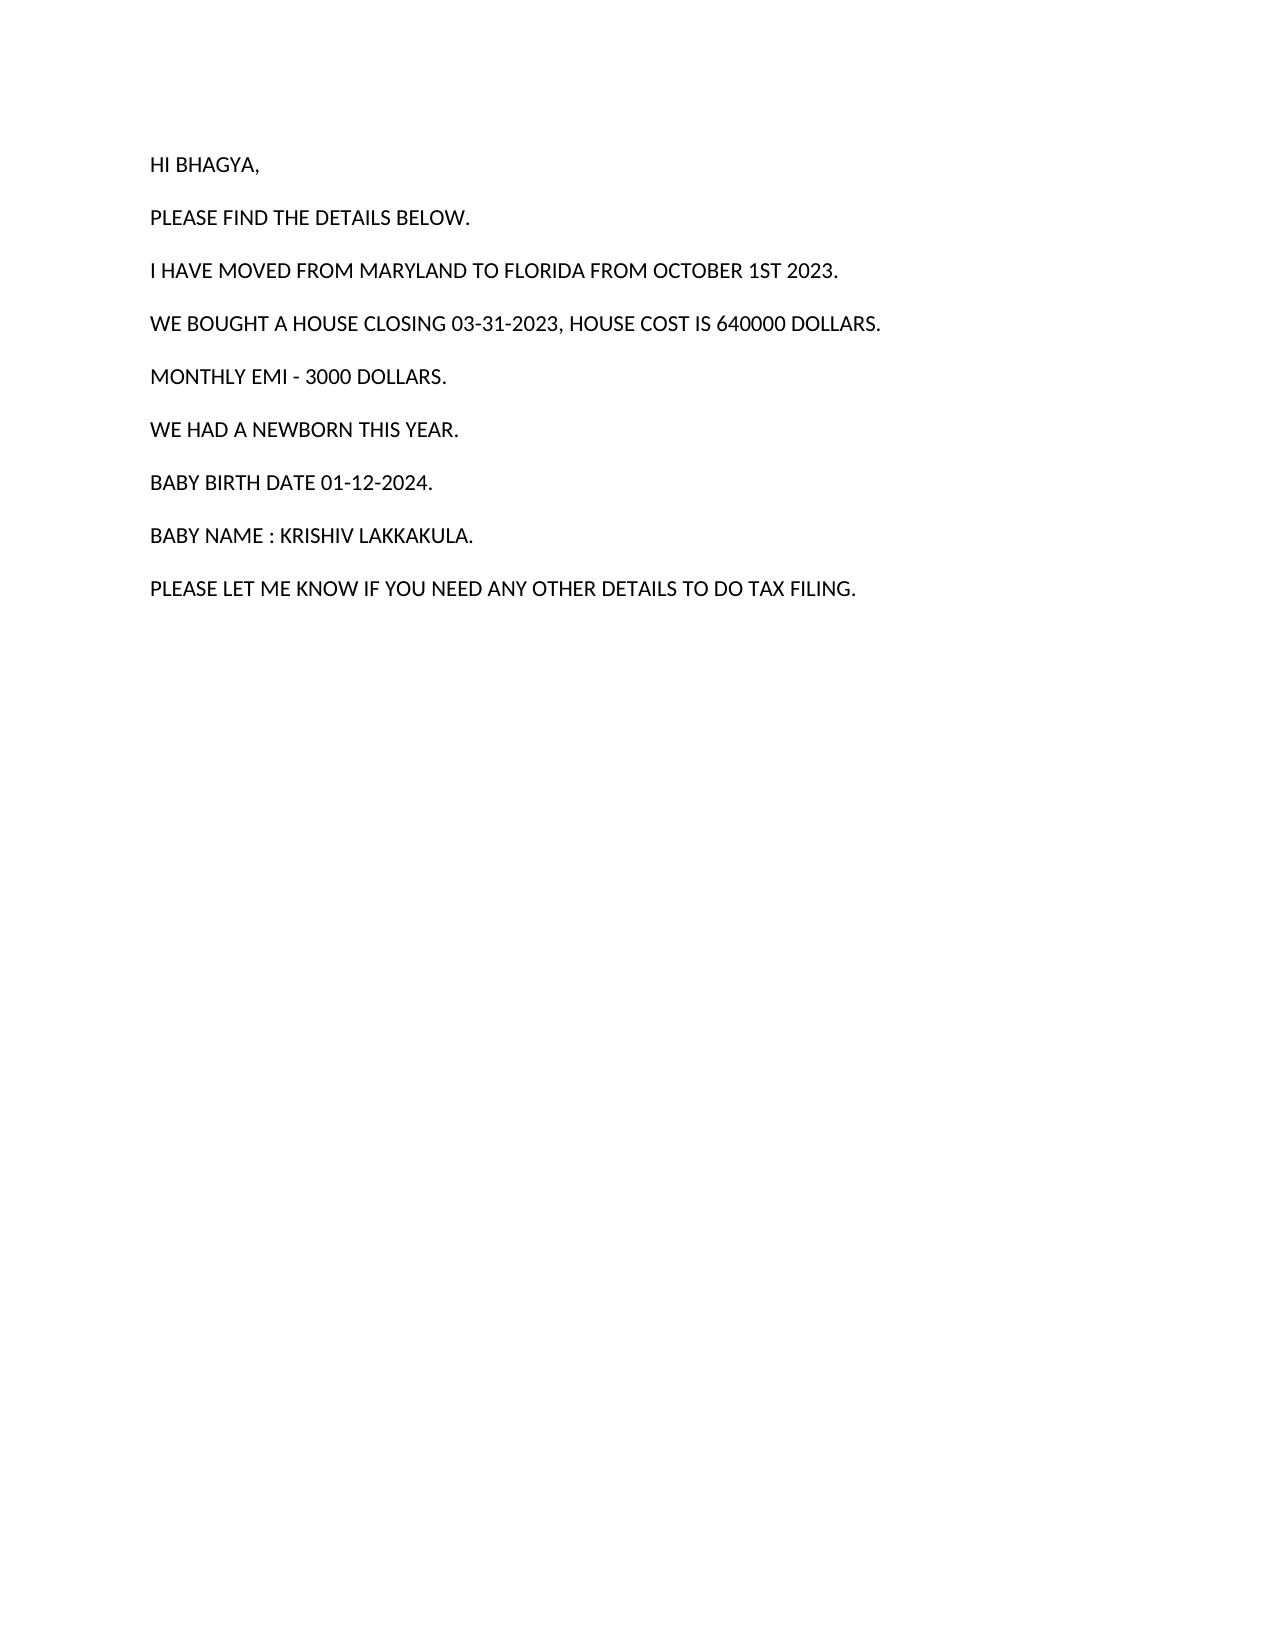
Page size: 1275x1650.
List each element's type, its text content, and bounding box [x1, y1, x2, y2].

text WE HAD A NEWBORN THIS YEAR. [150, 415, 1125, 443]
text WE BOUGHT A HOUSE CLOSING 03-31-2023, HOUSE COST IS 640000 DOLLARS. [150, 309, 1125, 337]
text BABY BIRTH DATE 01-12-2024. [150, 468, 1125, 496]
text PLEASE FIND THE DETAILS BELOW. [150, 203, 1125, 231]
text PLEASE LET ME KNOW IF YOU NEED ANY OTHER DETAILS TO DO TAX FILING. [150, 574, 1125, 602]
text I HAVE MOVED FROM MARYLAND TO FLORIDA FROM OCTOBER 1ST 2023. [150, 256, 1125, 284]
text MONTHLY EMI - 3000 DOLLARS. [150, 362, 1125, 390]
text BABY NAME : KRISHIV LAKKAKULA. [150, 521, 1125, 549]
text HI BHAGYA, [150, 150, 1125, 178]
